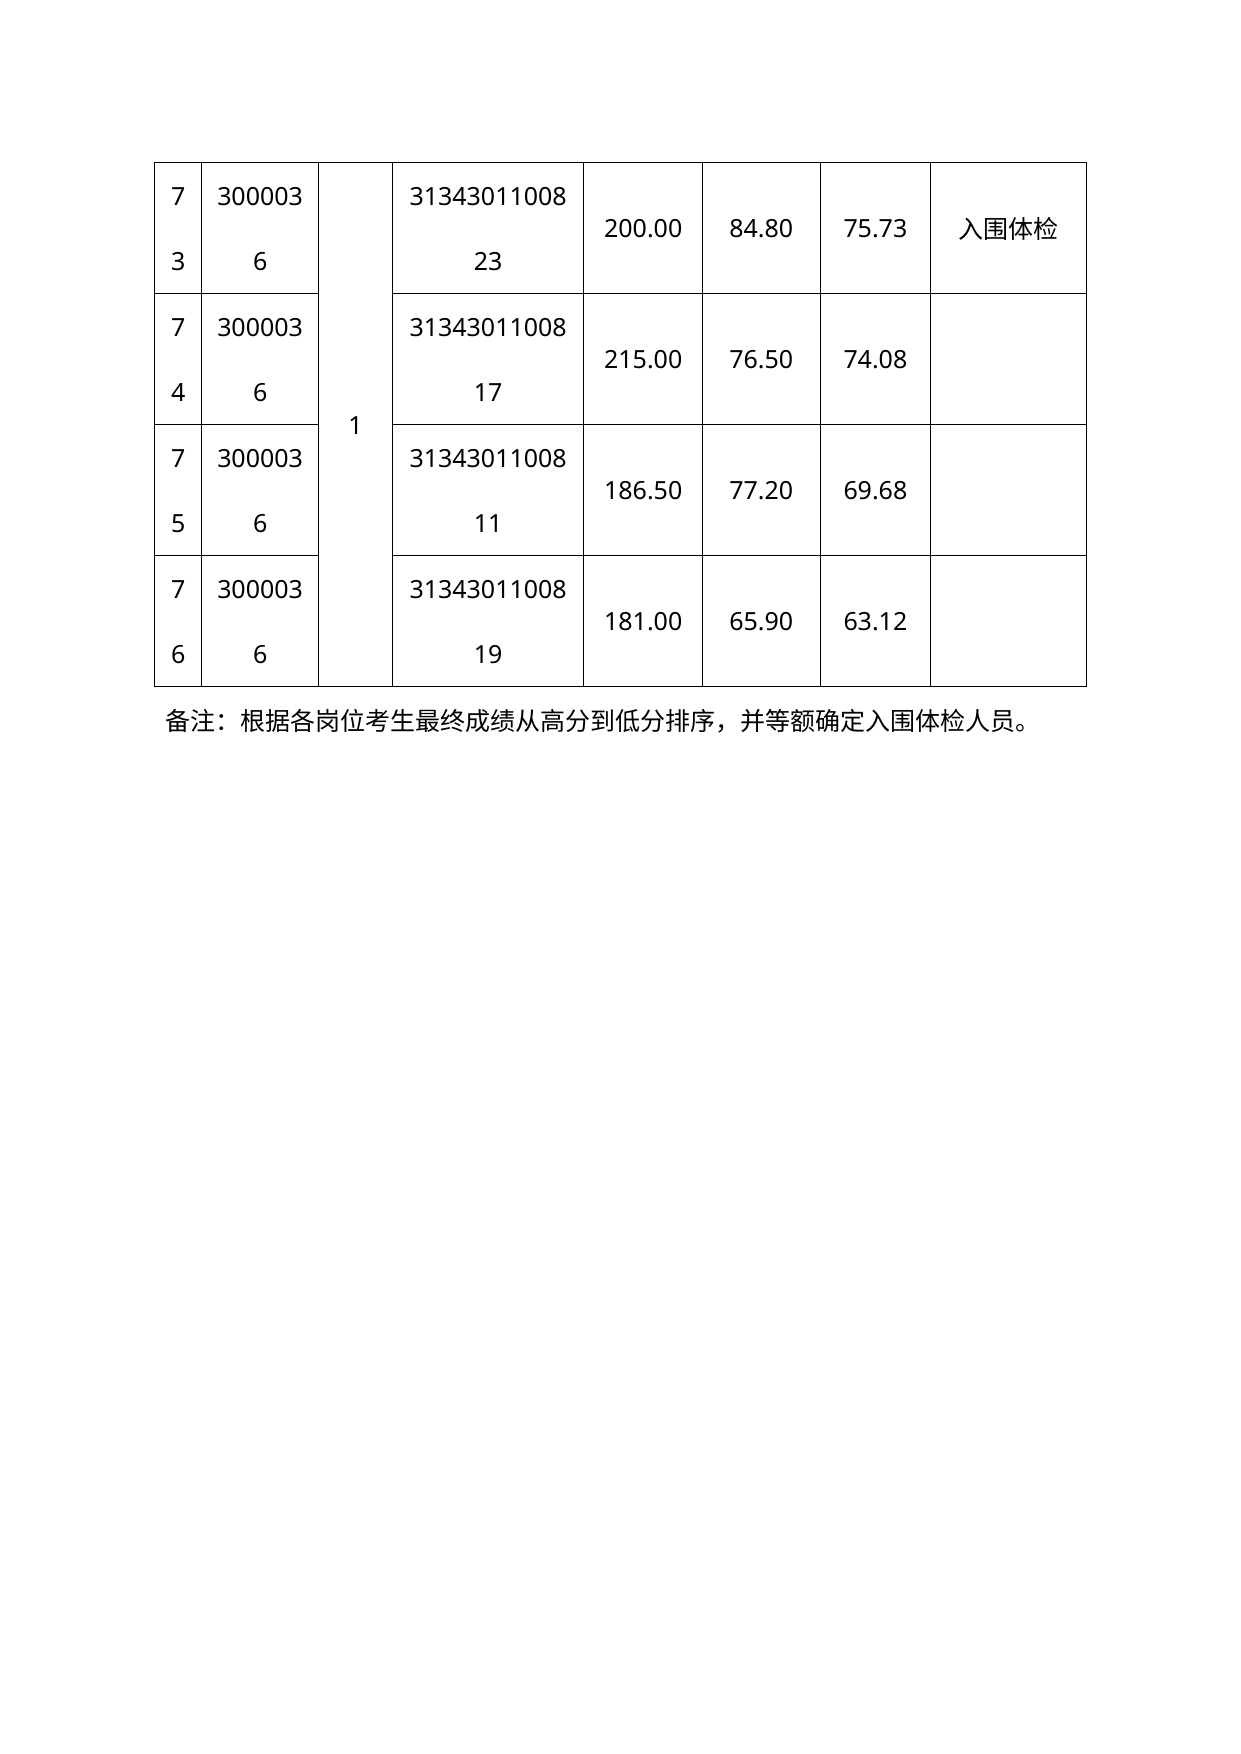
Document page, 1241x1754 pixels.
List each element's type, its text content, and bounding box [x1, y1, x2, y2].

table_cell 75.73 [821, 163, 930, 293]
table_cell 3134301100819 [393, 556, 583, 686]
table_cell 74.08 [821, 294, 930, 424]
table_cell 3134301100817 [393, 294, 583, 424]
table_cell 73 [155, 163, 201, 293]
table_cell 76.50 [703, 294, 820, 424]
table_cell [931, 556, 1086, 686]
table_cell 215.00 [584, 294, 702, 424]
table_cell 3000036 [202, 163, 318, 293]
table_cell 75 [155, 425, 201, 555]
table_cell 84.80 [703, 163, 820, 293]
table_cell [931, 294, 1086, 424]
table_cell 3000036 [202, 425, 318, 555]
table_cell 3134301100811 [393, 425, 583, 555]
table_cell 76 [155, 556, 201, 686]
table_cell 入围体检 [931, 163, 1086, 293]
table_cell 186.50 [584, 425, 702, 555]
table_cell 74 [155, 294, 201, 424]
table_cell 63.12 [821, 556, 930, 686]
table_cell 200.00 [584, 163, 702, 293]
table_cell 3134301100823 [393, 163, 583, 293]
table_cell 65.90 [703, 556, 820, 686]
table_cell 181.00 [584, 556, 702, 686]
table_cell 3000036 [202, 556, 318, 686]
table_cell 77.20 [703, 425, 820, 555]
table_cell 69.68 [821, 425, 930, 555]
table_cell 1 [319, 163, 392, 686]
table_cell 3000036 [202, 294, 318, 424]
table_cell 备注：根据各岗位考生最终成绩从高分到低分排序，并等额确定入围体检人员。 [154, 687, 1086, 752]
table_cell [931, 425, 1086, 555]
